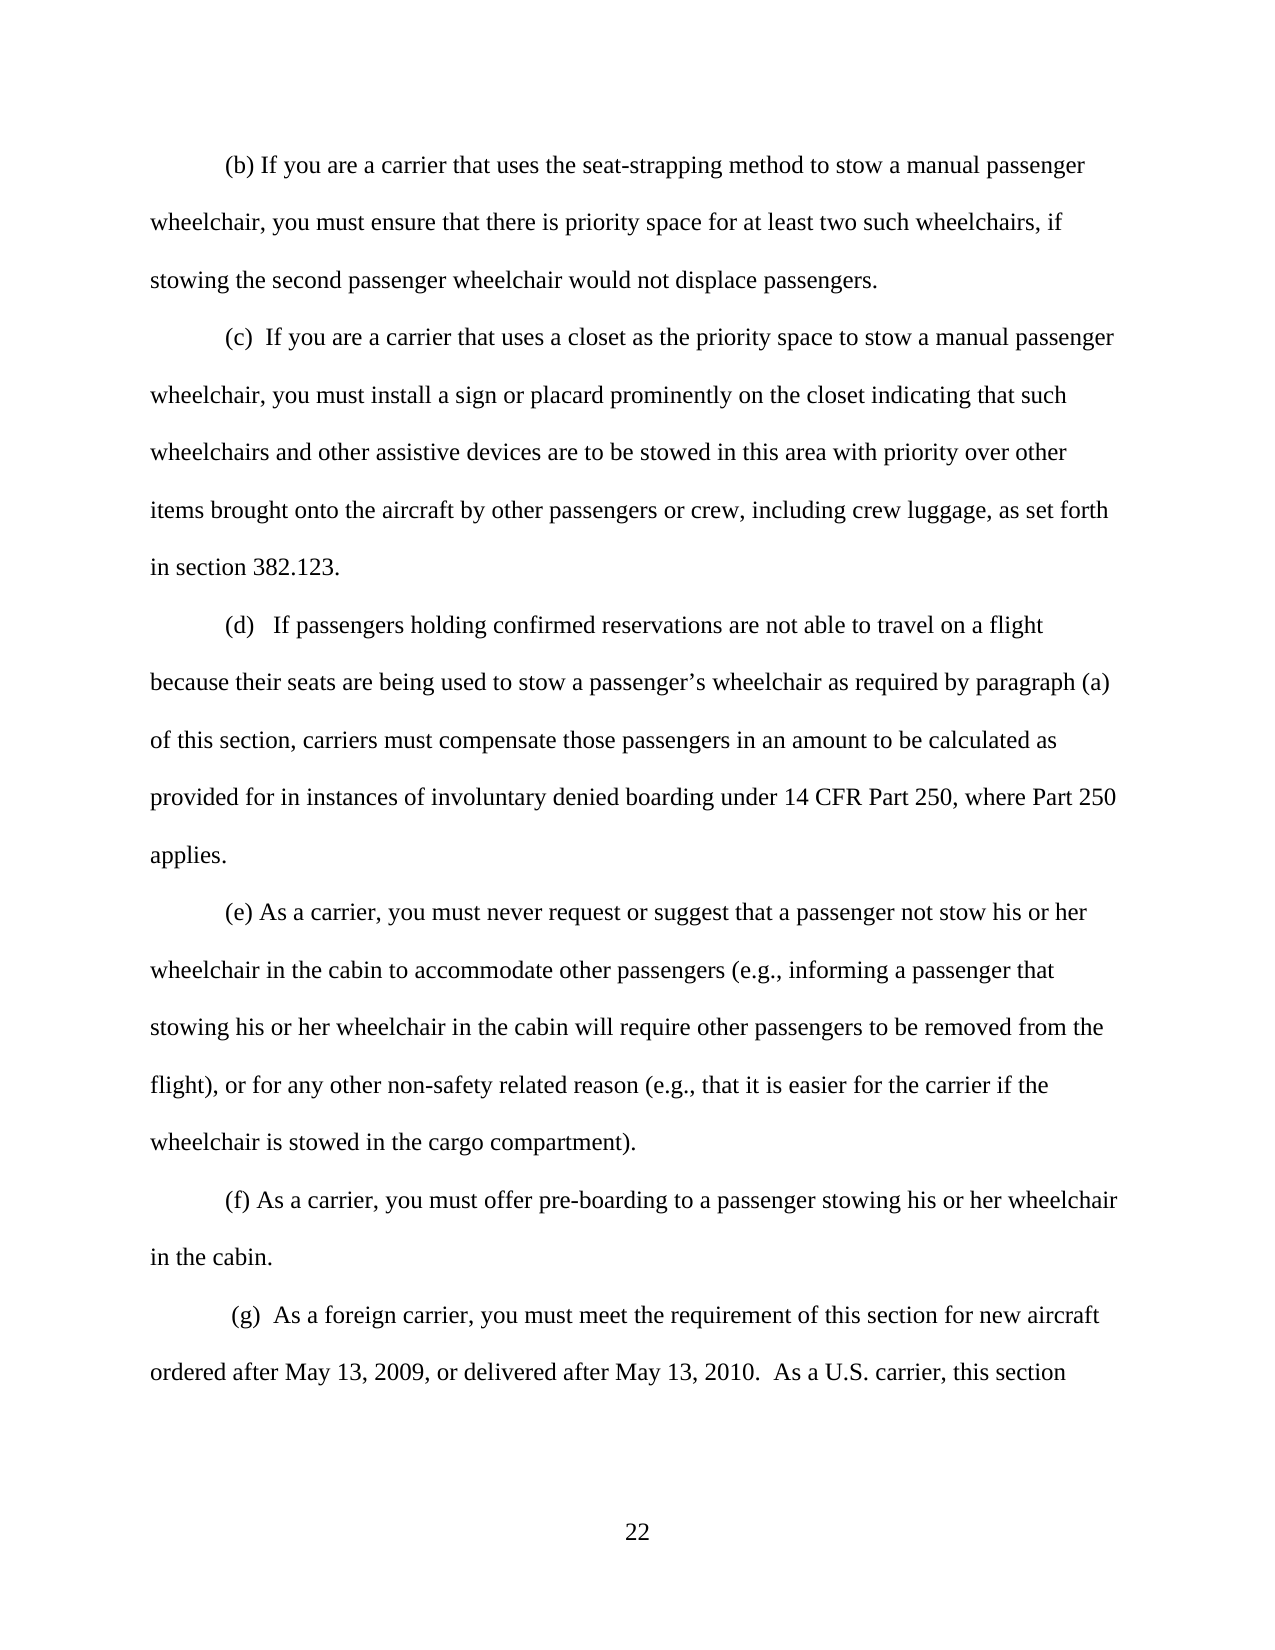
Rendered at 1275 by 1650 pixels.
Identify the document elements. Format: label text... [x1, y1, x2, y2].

text (f) As a carrier, you must offer pre-boarding to a passenger stowing his or her wheelchair in the cabin. [150, 1185, 1125, 1271]
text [150, 1300, 1125, 1386]
text (c) If you are a carrier that uses a closet as the priority space to stow a manual passenger wheelchair, you must install a sign or placard prominently on the closet indicating that such wheelchairs and other assistive devices are to be stowed in this area with priority over other items brought onto the aircraft by other passengers or crew, including crew luggage, as set forth in section 382.123. [150, 322, 1125, 581]
text (d) If passengers holding confirmed reservations are not able to travel on a flight because their seats are being used to stow a passenger’s wheelchair as required by paragraph (a) of this section, carriers must compensate those passengers in an amount to be calculated as provided for in instances of involuntary denied boarding under 14 CFR Part 250, where Part 250 applies. [150, 610, 1125, 869]
text (b) If you are a carrier that uses the seat-strapping method to stow a manual passenger wheelchair, you must ensure that there is priority space for at least two such wheelchairs, if stowing the second passenger wheelchair would not displace passengers. [150, 150, 1125, 294]
text (e) As a carrier, you must never request or suggest that a passenger not stow his or her wheelchair in the cabin to accommodate other passengers (e.g., informing a passenger that stowing his or her wheelchair in the cabin will require other passengers to be removed from the flight), or for any other non-safety related reason (e.g., that it is easier for the carrier if the wheelchair is stowed in the cargo compartment). [150, 897, 1125, 1156]
